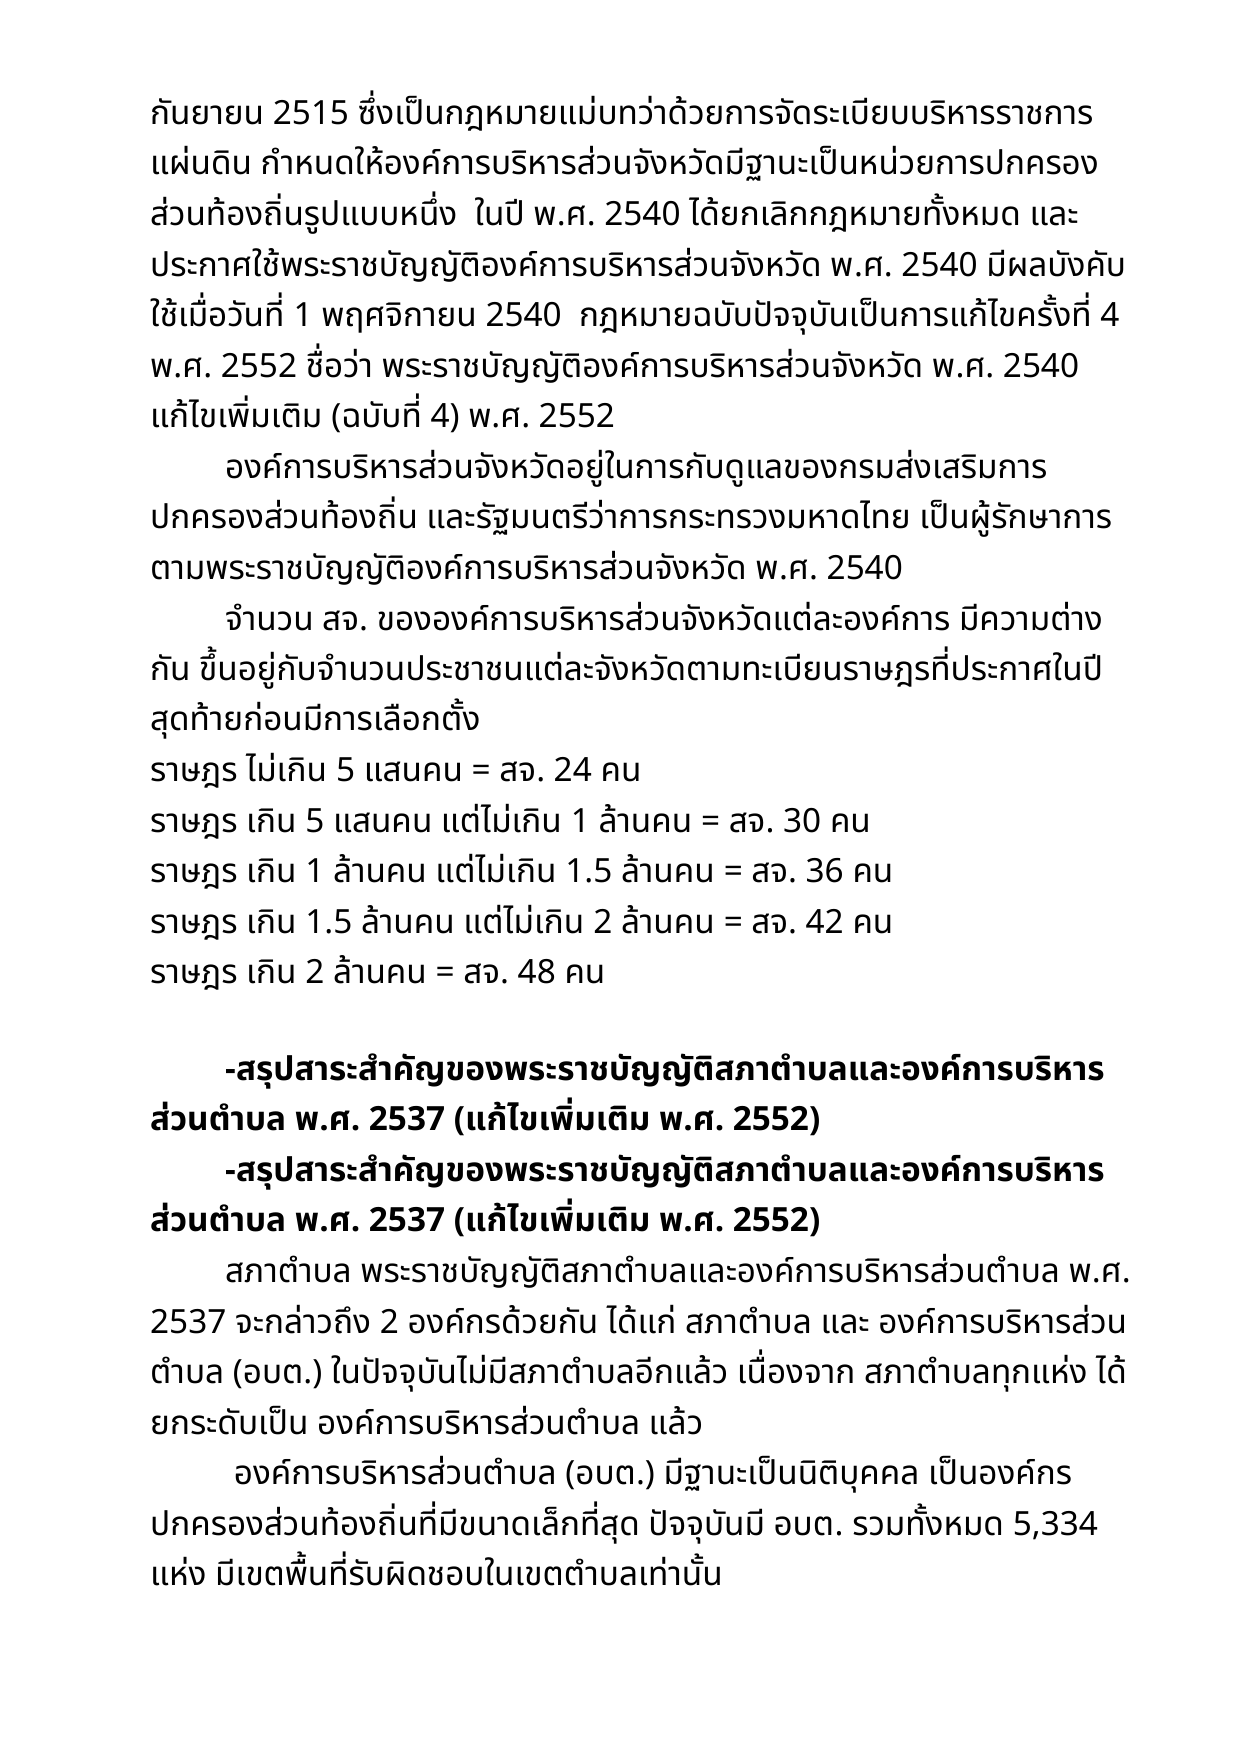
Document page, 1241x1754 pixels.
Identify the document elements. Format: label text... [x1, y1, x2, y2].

text -สรุปสาระสำคัญของพระราชบัญญัติสภาตำบลและองค์การบริหารส่วนตำบล พ.ศ. 2537 (แก้ไขเพิ่มเติม พ.ศ. 2552) [150, 1146, 1137, 1247]
text ราษฎร เกิน 1 ล้านคน แต่ไม่เกิน 1.5 ล้านคน = สจ. 36 คน [150, 847, 1137, 898]
text ราษฎร ไม่เกิน 5 แสนคน = สจ. 24 คน [150, 746, 1137, 796]
text ราษฎร เกิน 5 แสนคน แต่ไม่เกิน 1 ล้านคน = สจ. 30 คน [150, 796, 1137, 847]
text ราษฎร เกิน 2 ล้านคน = สจ. 48 คน [150, 948, 1137, 999]
text องค์การบริหารส่วนจังหวัดอยู่ในการกับดูแลของกรมส่งเสริมการปกครองส่วนท้องถิ่น และรัฐมนตรีว่าการกระทรวงมหาดไทย เป็นผู้รักษาการตามพระราชบัญญัติองค์การบริหารส่วนจังหวัด พ.ศ. 2540 [150, 443, 1137, 594]
text จำนวน สจ. ขององค์การบริหารส่วนจังหวัดแต่ละองค์การ มีความต่างกัน ขึ้นอยู่กับจำนวนประชาชนแต่ละจังหวัดตามทะเบียนราษฎรที่ประกาศในปีสุดท้ายก่อนมีการเลือกตั้ง [150, 594, 1137, 746]
text ราษฎร เกิน 1.5 ล้านคน แต่ไม่เกิน 2 ล้านคน = สจ. 42 คน [150, 898, 1137, 948]
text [150, 89, 1137, 443]
text สภาตำบล พระราชบัญญัติสภาตำบลและองค์การบริหารส่วนตำบล พ.ศ. 2537 จะกล่าวถึง 2 องค์กรด้วยกัน ได้แก่ สภาตำบล และ องค์การบริหารส่วนตำบล (อบต.) ในปัจจุบันไม่มีสภาตำบลอีกแล้ว เนื่องจาก สภาตำบลทุกแห่ง ได้ยกระดับเป็น องค์การบริหารส่วนตำบล แล้ว [150, 1247, 1137, 1449]
text องค์การบริหารส่วนตำบล (อบต.) มีฐานะเป็นนิติบุคคล เป็นองค์กรปกครองส่วนท้องถิ่นที่มีขนาดเล็กที่สุด ปัจจุบันมี อบต. รวมทั้งหมด 5,334 แห่ง มีเขตพื้นที่รับผิดชอบในเขตตำบลเท่านั้น [150, 1449, 1137, 1601]
text -สรุปสาระสำคัญของพระราชบัญญัติสภาตำบลและองค์การบริหารส่วนตำบล พ.ศ. 2537 (แก้ไขเพิ่มเติม พ.ศ. 2552) [150, 1044, 1137, 1146]
